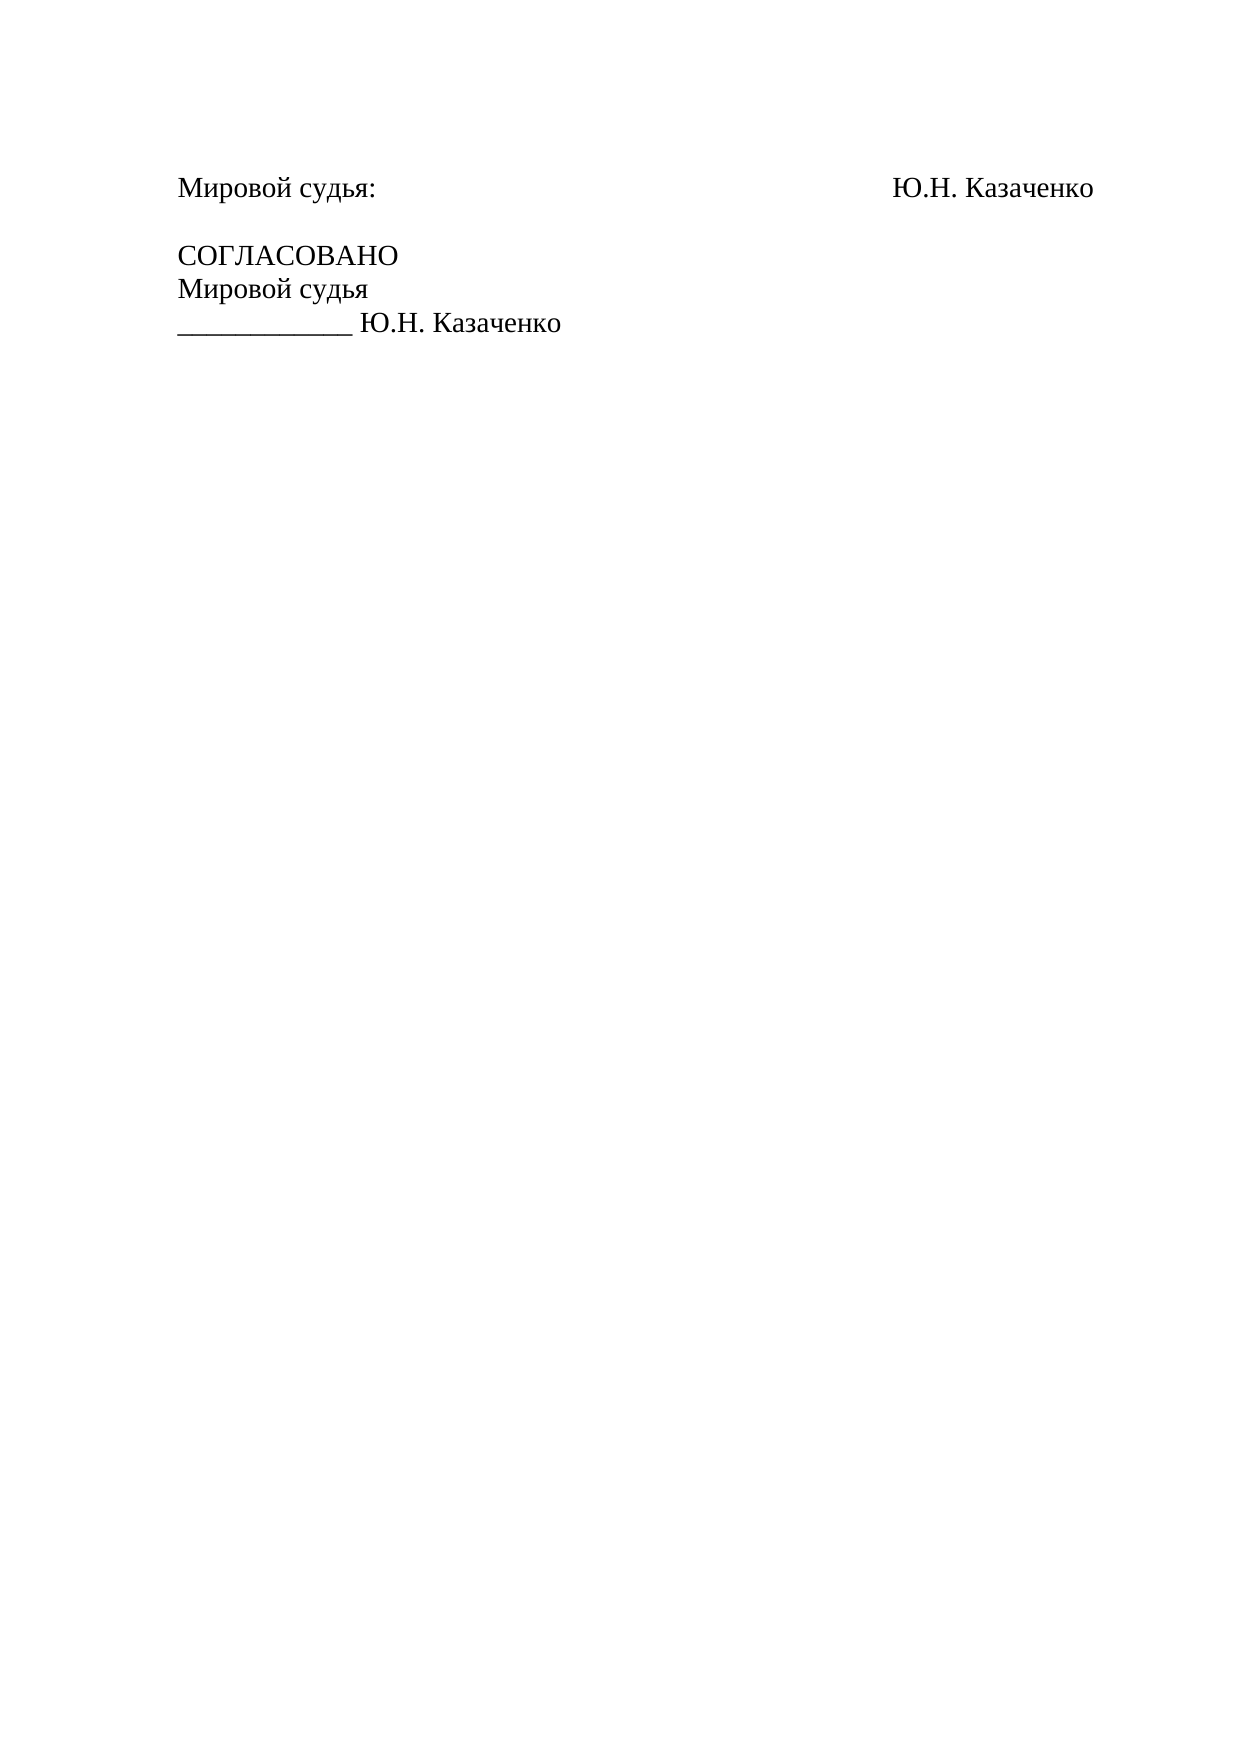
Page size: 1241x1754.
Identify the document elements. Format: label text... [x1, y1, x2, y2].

text СОГЛАСОВАНО [118, 238, 1167, 271]
text Мировой судья [118, 271, 1167, 305]
text Мировой судья: Ю.Н. Казаченко [118, 171, 1167, 204]
text ____________ Ю.Н. Казаченко [118, 305, 1167, 338]
